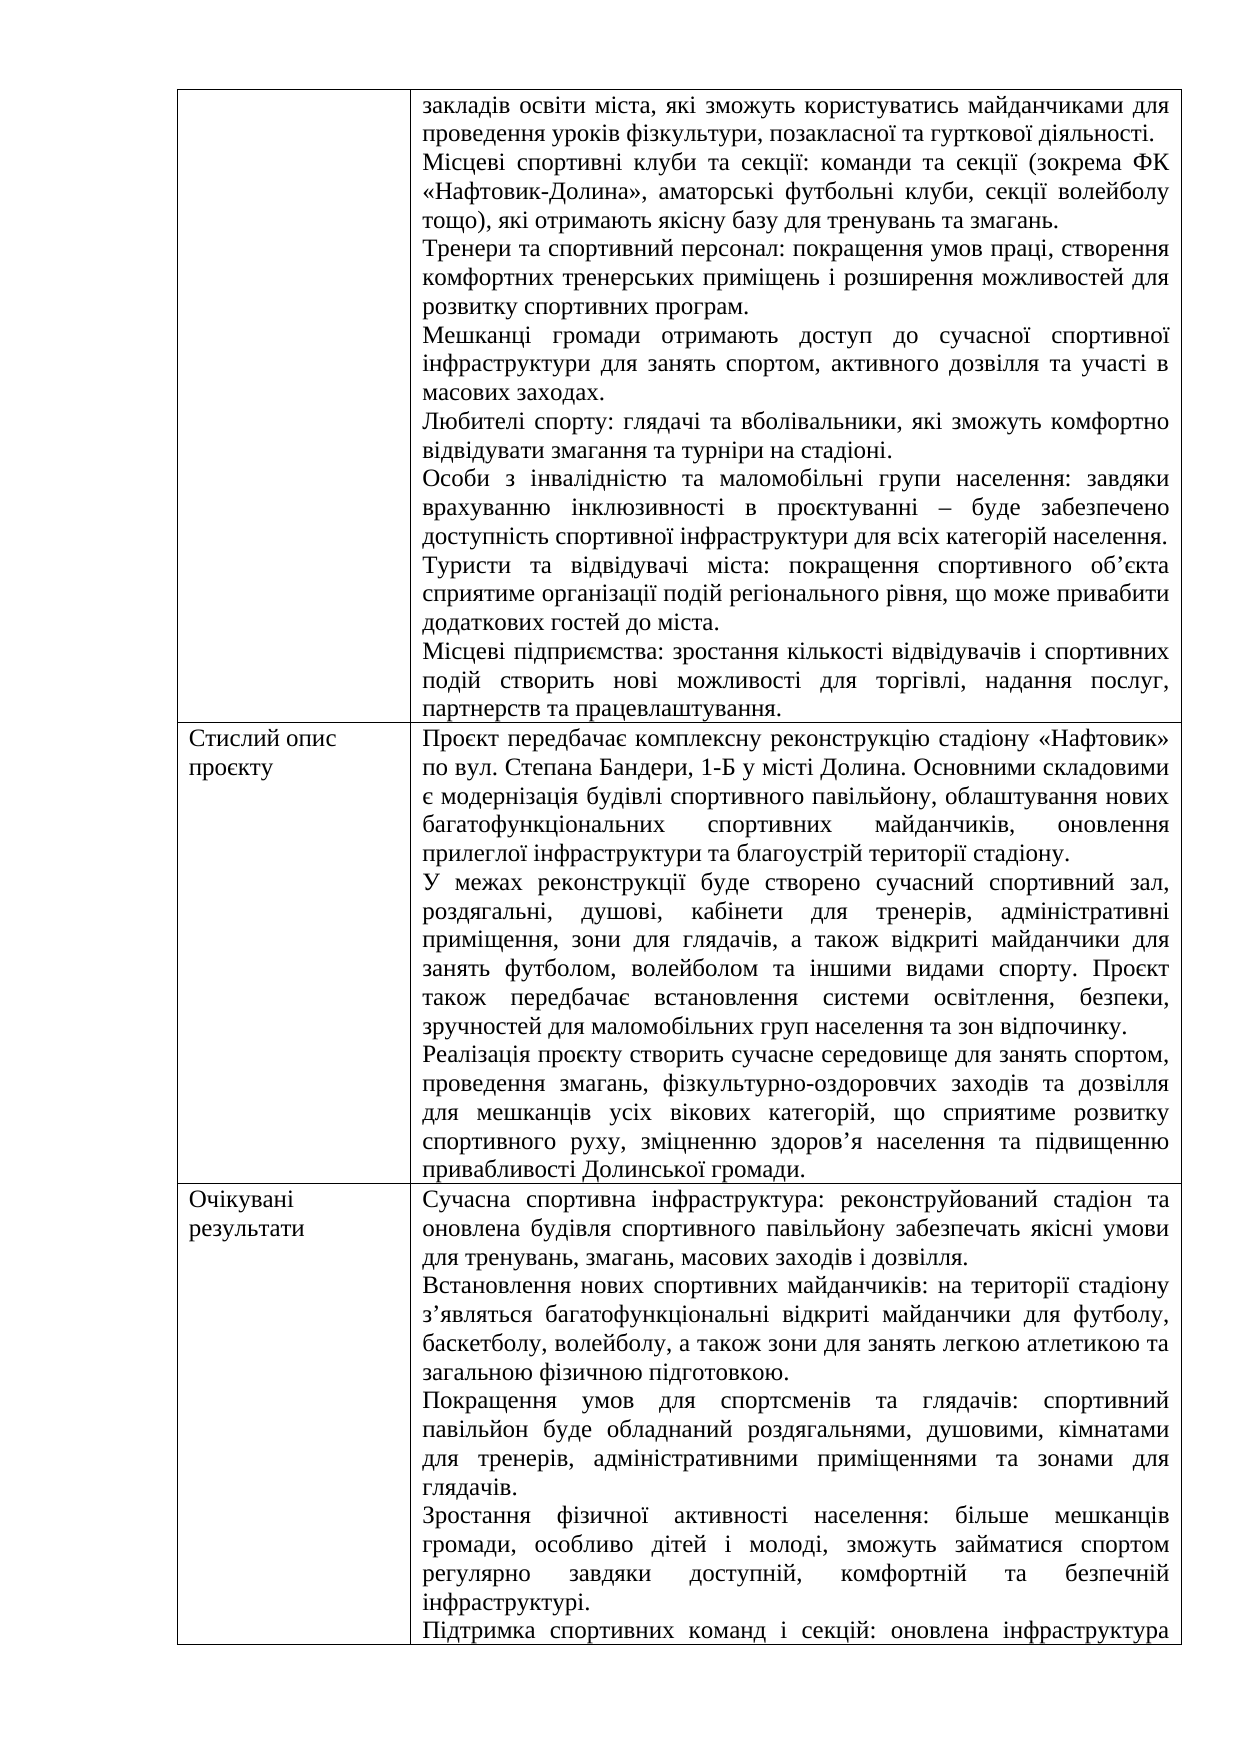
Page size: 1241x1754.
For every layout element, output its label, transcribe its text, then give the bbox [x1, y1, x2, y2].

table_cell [411, 1184, 1181, 1644]
table_cell Стислий опис проєкту [178, 723, 410, 1183]
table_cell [178, 1184, 410, 1644]
table_cell Проєкт передбачає комплексну реконструкцію стадіону «Нафтовик» по вул. Степана Бандери, 1-Б у місті Долина. Основними складовими є модернізація будівлі спортивного павільйону, облаштування нових багатофункціональних спортивних майданчиків, оновлення прилеглої інфраструктури та благоустрій території стадіону. У межах реконструкції буде створено сучасний спортивний зал, роздягальні, душові, кабінети для тренерів, адміністративні приміщення, зони для глядачів, а також відкриті майданчики для занять футболом, волейболом та іншими видами спорту. Проєкт також передбачає встановлення системи освітлення, безпеки, зручностей для маломобільних груп населення та зон відпочинку. Реалізація проєкту створить сучасне середовище для занять спортом, проведення змагань, фізкультурно-оздоровчих заходів та дозвілля для мешканців усіх вікових категорій, що сприятиме розвитку спортивного руху, зміцненню здоров’я населення та підвищенню привабливості Долинської громади. [411, 723, 1181, 1183]
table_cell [411, 90, 1181, 722]
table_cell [178, 90, 410, 722]
